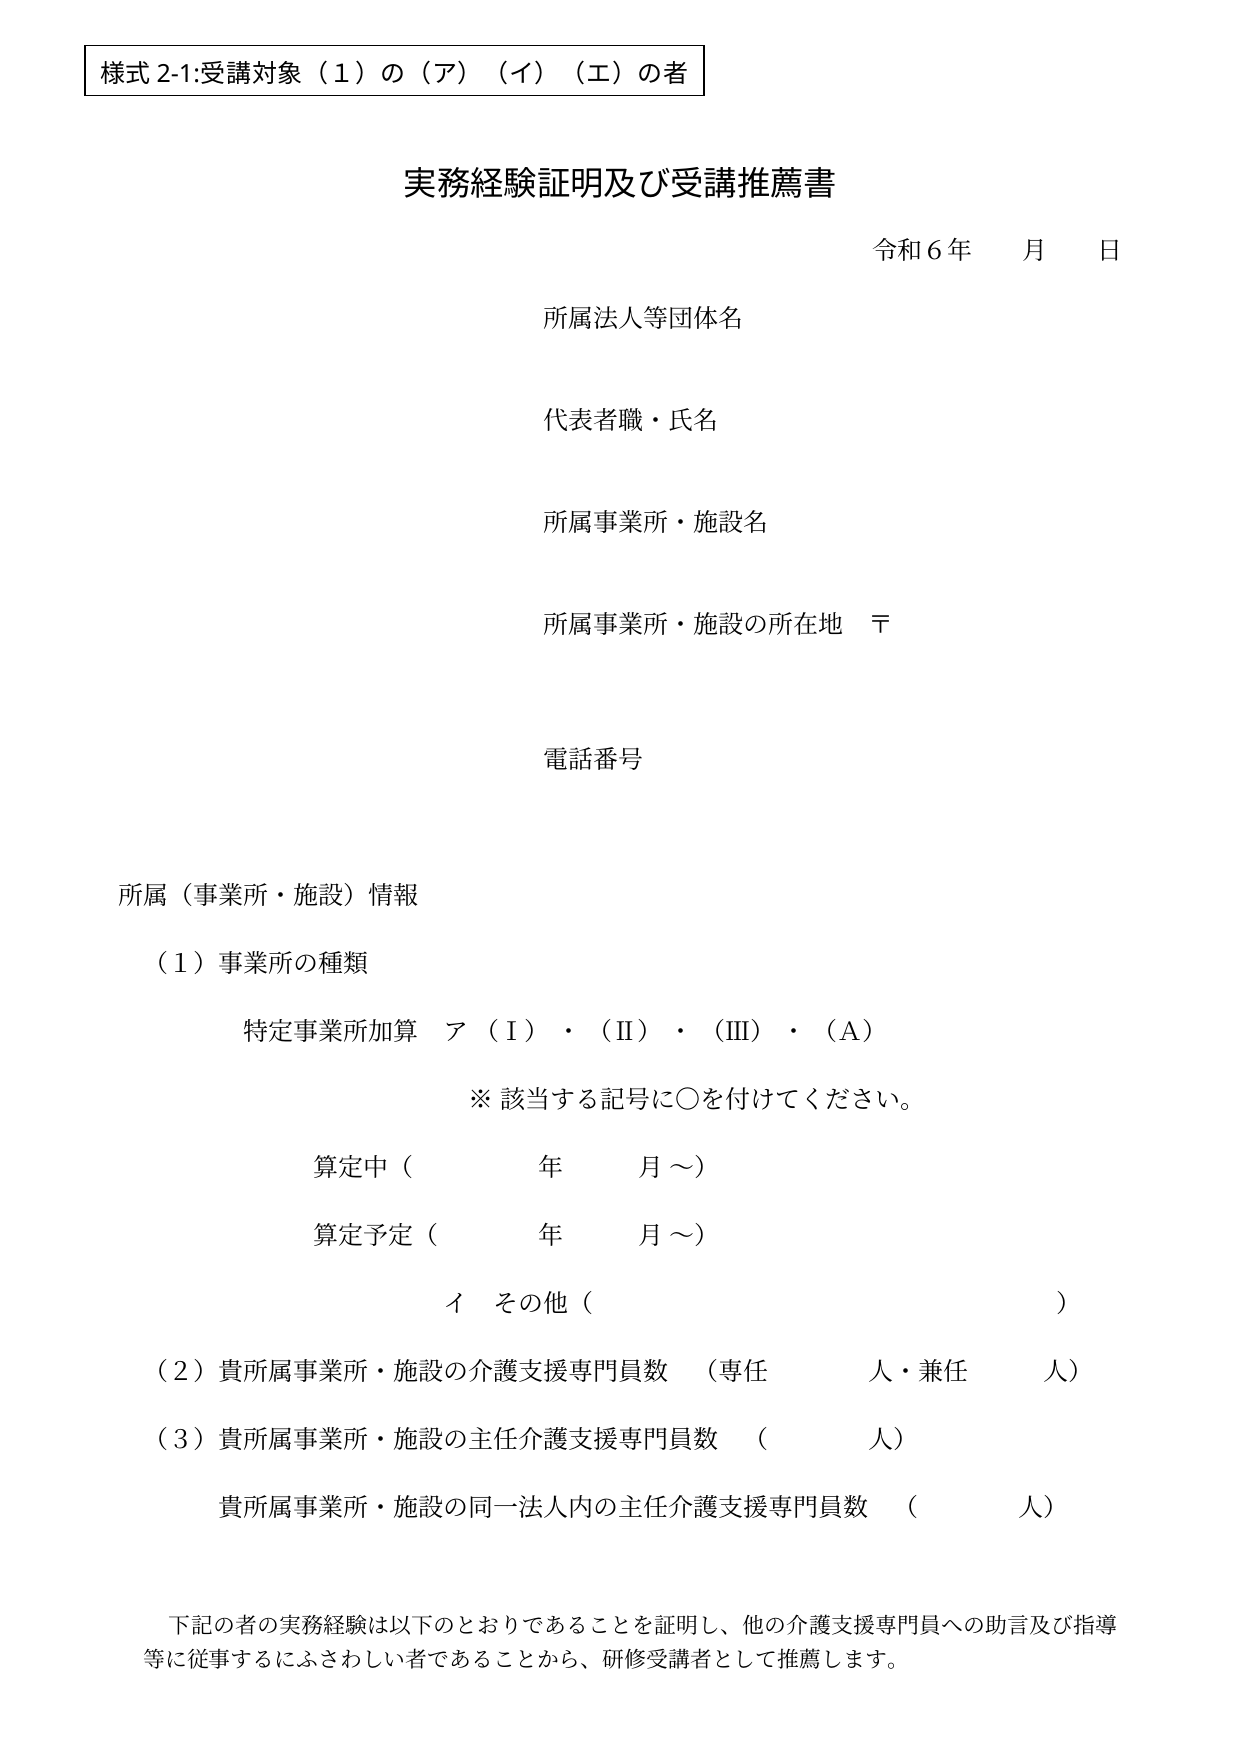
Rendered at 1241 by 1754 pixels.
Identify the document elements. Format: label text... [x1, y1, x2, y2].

text 特定事業所加算 ア （Ⅰ） ・ （Ⅱ） ・ （Ⅲ） ・ （Ａ） [118, 996, 1122, 1064]
text 代表者職・氏名 [118, 384, 1122, 452]
text 貴所属事業所・施設の同一法人内の主任介護支援専門員数 （ 人） [118, 1471, 1122, 1539]
text 令和６年 月 日 [118, 215, 1122, 283]
text 所属事業所・施設名 [118, 486, 1122, 554]
text ※ 該当する記号に〇を付けてください。 [118, 1064, 1122, 1132]
text 所属（事業所・施設）情報 [118, 860, 1122, 928]
text （３）貴所属事業所・施設の主任介護支援専門員数 （ 人） [118, 1403, 1122, 1471]
text 算定予定（ 年 月 ～） [118, 1199, 1122, 1267]
text （１）事業所の種類 [118, 928, 1122, 996]
text 所属事業所・施設の所在地 〒 [118, 588, 1122, 656]
text 電話番号 [118, 724, 1122, 792]
text （２）貴所属事業所・施設の介護支援専門員数 （専任 人・兼任 人） [118, 1335, 1122, 1403]
text 算定中（ 年 月 ～） [118, 1132, 1122, 1199]
text 所属法人等団体名 [118, 283, 1122, 351]
text イ その他（ ） [118, 1267, 1122, 1335]
text 実務経験証明及び受講推薦書 [118, 147, 1122, 215]
text 下記の者の実務経験は以下のとおりであることを証明し、他の介護支援専門員への助言及び指導等に従事するにふさわしい者であることから、研修受講者として推薦します。 [118, 1607, 1122, 1675]
